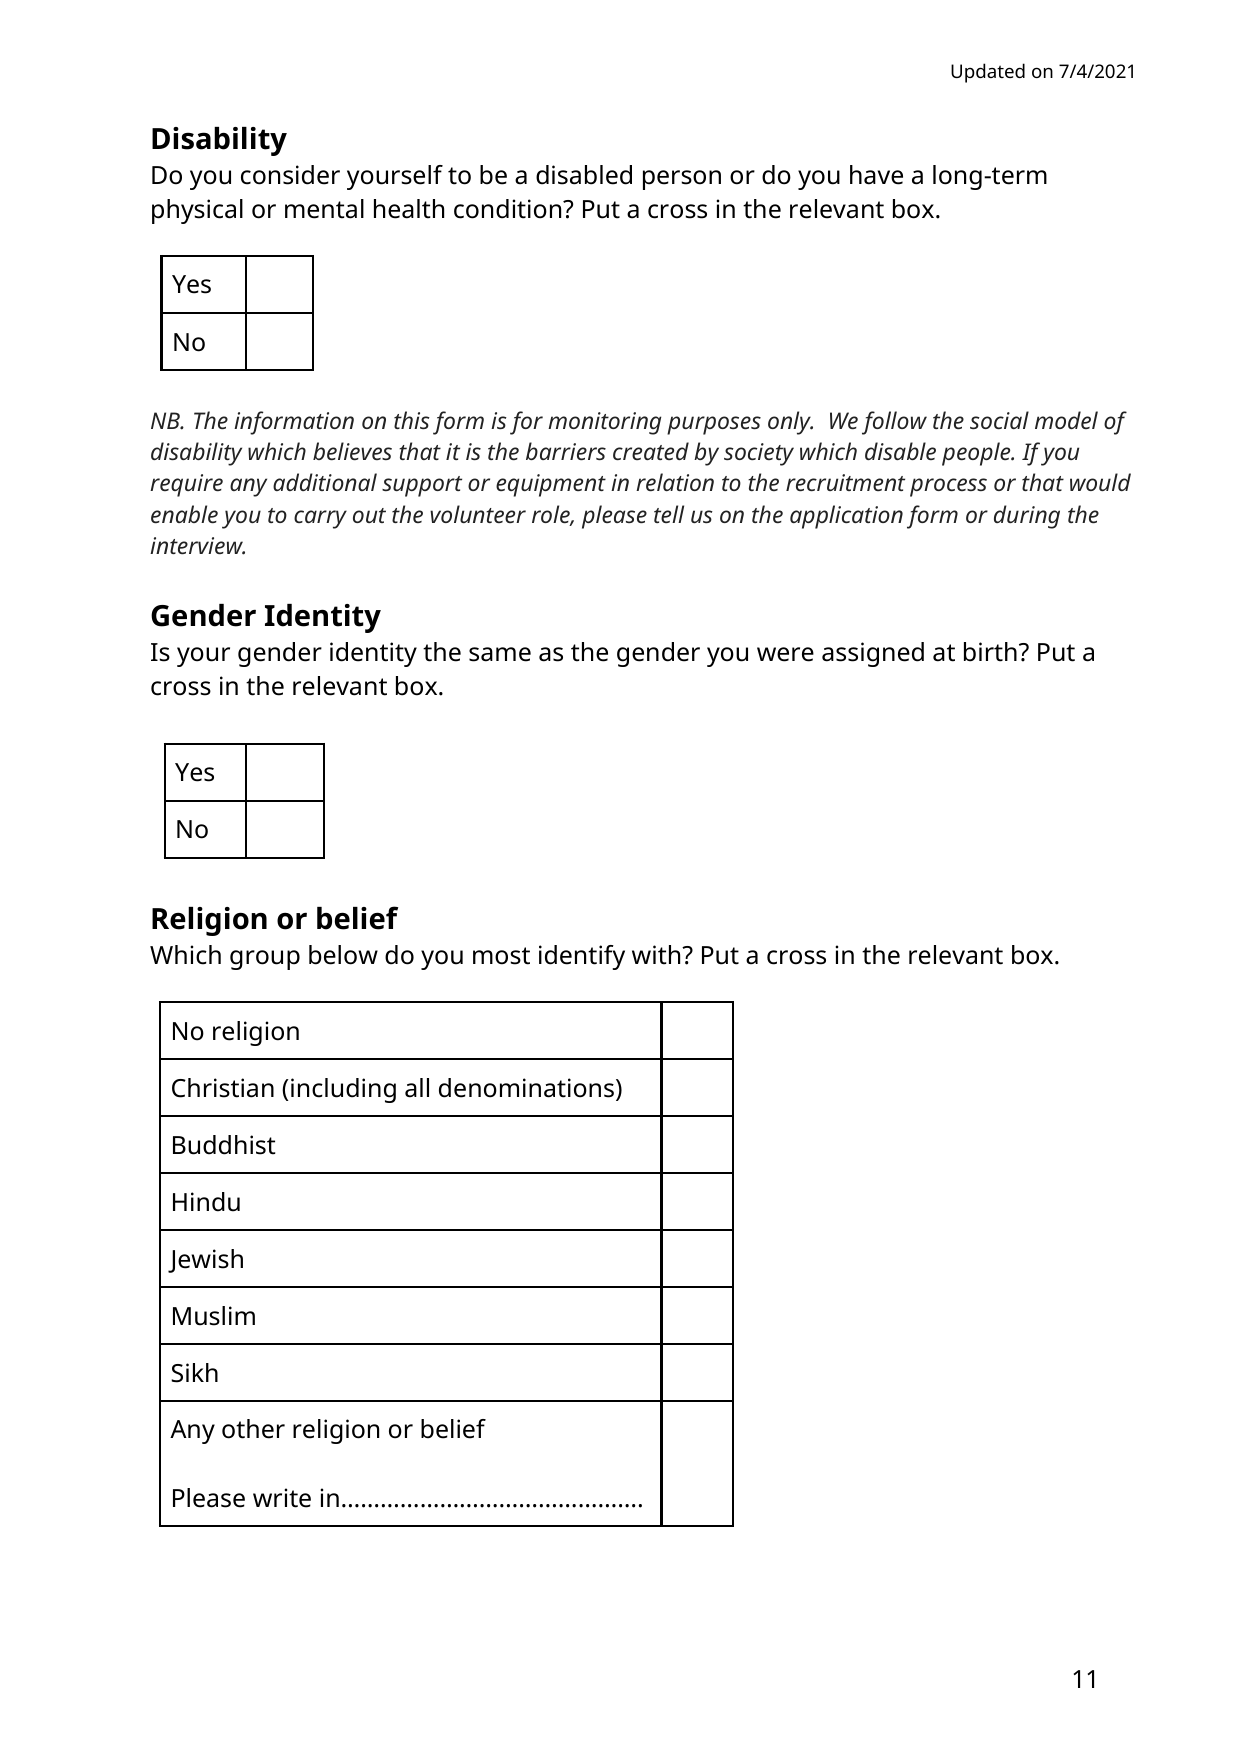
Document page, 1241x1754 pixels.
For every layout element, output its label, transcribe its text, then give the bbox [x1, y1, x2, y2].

text Is your gender identity the same as the gender you were assigned at birth? Put a cross in the relevant box. [150, 635, 1137, 703]
text Which group below do you most identify with? Put a cross in the relevant box. [150, 938, 1137, 1001]
table_cell [663, 1402, 732, 1525]
table_header [247, 257, 312, 312]
table_cell [663, 1345, 732, 1400]
table_cell No [163, 314, 245, 369]
table_cell [663, 1174, 732, 1229]
table_cell No [166, 802, 245, 857]
table_cell [247, 314, 312, 369]
table_cell Any other religion or belief Please write in………………………………………. [161, 1402, 660, 1525]
table_header [663, 1003, 732, 1058]
text NB. The information on this form is for monitoring purposes only. We follow the social model of disability which believes that it is the barriers created by society which disable people. If you require any additional support or equipment in relation to the recruitment process or that would enable you to carry out the volunteer role, please tell us on the application form or during the interview. [150, 405, 1137, 561]
table_cell Christian (including all denominations) [161, 1060, 660, 1115]
table_header No religion [161, 1003, 660, 1058]
table_cell Sikh [161, 1345, 660, 1400]
table_cell [663, 1060, 732, 1115]
table_header Yes [163, 257, 245, 312]
text Religion or belief [150, 898, 1137, 938]
table_header [247, 745, 323, 799]
table_cell [663, 1288, 732, 1343]
table_cell [247, 802, 323, 857]
text Disability Do you consider yourself to be a disabled person or do you have a long-term physical or mental health condition? Put a cross in the relevant box. [150, 118, 1137, 255]
table_cell Buddhist [161, 1117, 660, 1172]
text Gender Identity [150, 561, 1137, 635]
table_header Yes [166, 745, 245, 799]
table_cell Hindu [161, 1174, 660, 1229]
table_cell [663, 1117, 732, 1172]
table_cell [663, 1231, 732, 1286]
table_cell Jewish [161, 1231, 660, 1286]
table_cell Muslim [161, 1288, 660, 1343]
